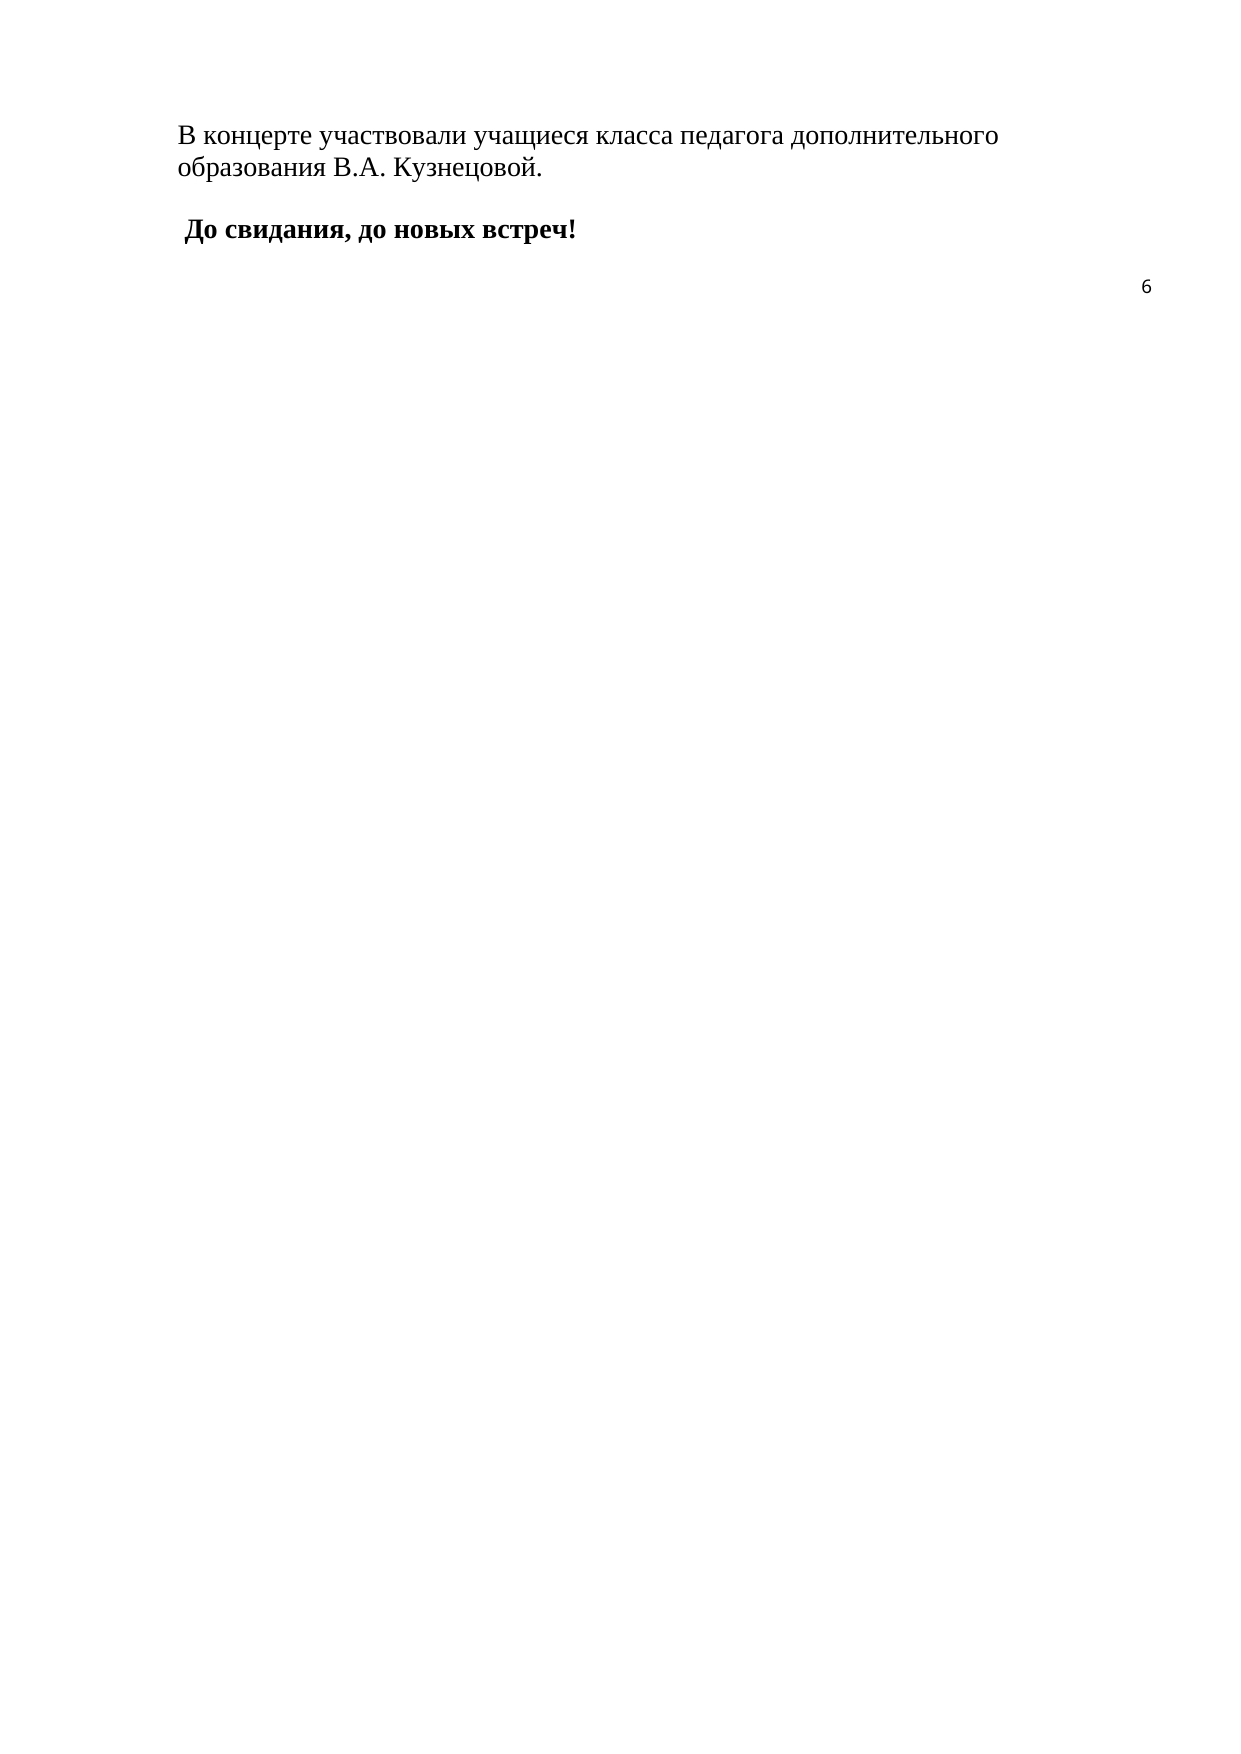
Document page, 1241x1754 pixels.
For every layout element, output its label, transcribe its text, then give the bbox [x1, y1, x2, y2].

text В концерте участвовали учащиеся класса педагога дополнительного образования В.А. Кузнецовой. [177, 118, 1152, 183]
text До свидания, до новых встреч! [177, 212, 1152, 244]
text 6 [177, 274, 1152, 299]
